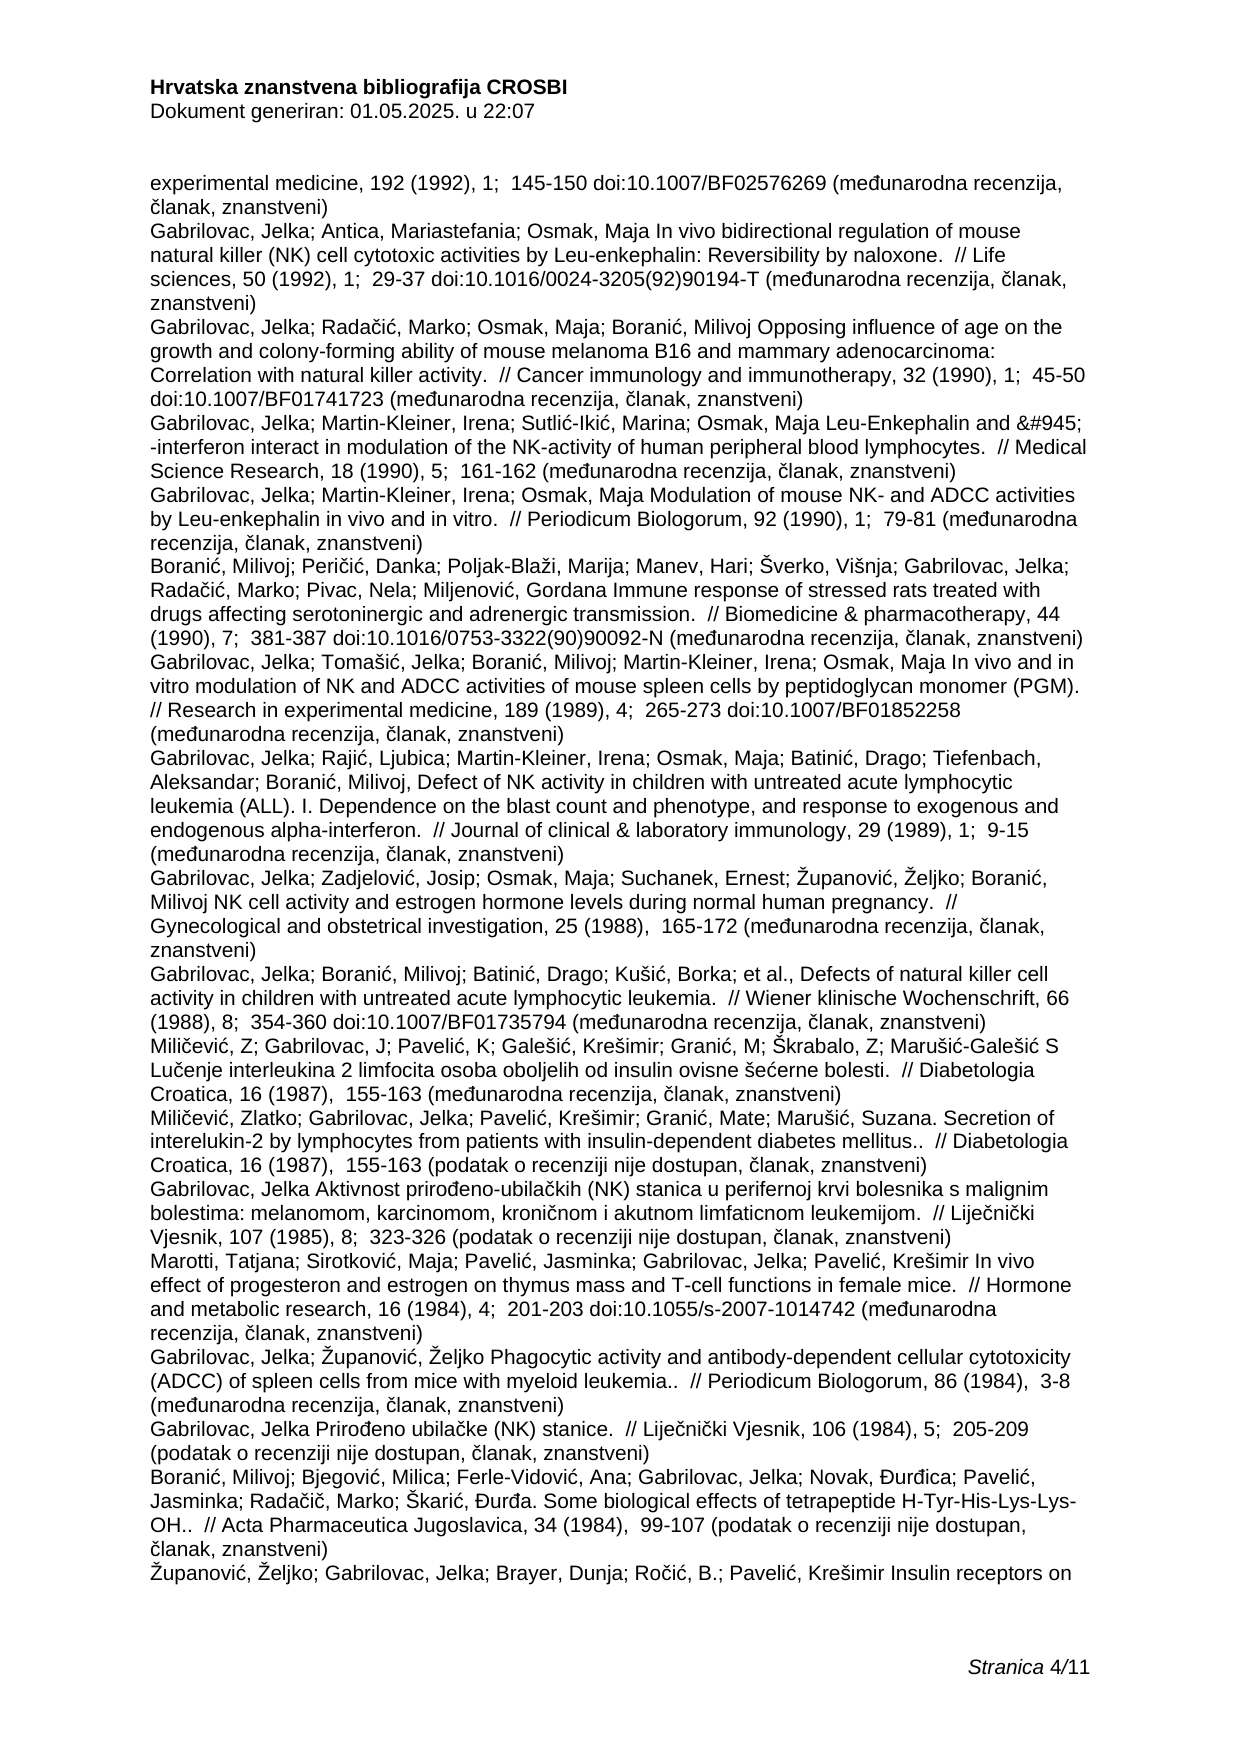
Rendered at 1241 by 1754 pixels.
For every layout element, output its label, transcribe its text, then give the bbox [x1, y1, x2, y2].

text Marotti, Tatjana; Sirotković, Maja; Pavelić, Jasminka; Gabrilovac, Jelka; Pavelić, Krešimir [150, 1249, 1090, 1345]
text Gabrilovac, Jelka; Rajić, Ljubica; Martin-Kleiner, Irena; Osmak, Maja; Batinić, Drago; Tiefenbach, Aleksandar; Boranić, Milivoj, [150, 746, 1090, 866]
text Gabrilovac, Jelka; Antica, Mariastefania; Osmak, Maja [150, 219, 1090, 315]
text Gabrilovac, Jelka; Boranić, Milivoj; Batinić, Drago; Kušić, Borka; et al., [150, 962, 1090, 1033]
text Gabrilovac, Jelka; Martin-Kleiner, Irena; Osmak, Maja [150, 482, 1090, 554]
text Boranić, Milivoj; Bjegović, Milica; Ferle-Vidović, Ana; Gabrilovac, Jelka; Novak, Đurđica; Pavelić, Jasminka; Radačič, Marko; Škarić, Đurđa. [150, 1465, 1090, 1561]
text Miličević, Zlatko; Gabrilovac, Jelka; Pavelić, Krešimir; Granić, Mate; Marušić, Suzana. [150, 1105, 1090, 1177]
text Gabrilovac, Jelka; Tomašić, Jelka; Boranić, Milivoj; Martin-Kleiner, Irena; Osmak, Maja [150, 650, 1090, 746]
text Miličević, Z; Gabrilovac, J; Pavelić, K; Galešić, Krešimir; Granić, M; Škrabalo, Z; Marušić-Galešić S [150, 1033, 1090, 1105]
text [150, 171, 1090, 219]
text Gabrilovac, Jelka; Radačić, Marko; Osmak, Maja; Boranić, Milivoj [150, 315, 1090, 411]
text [150, 1561, 1090, 1584]
text Gabrilovac, Jelka [150, 1417, 1090, 1465]
text Gabrilovac, Jelka [150, 1177, 1090, 1249]
text Gabrilovac, Jelka; Martin-Kleiner, Irena; Sutlić-Ikić, Marina; Osmak, Maja [150, 411, 1090, 482]
text Gabrilovac, Jelka; Zadjelović, Josip; Osmak, Maja; Suchanek, Ernest; Županović, Željko; Boranić, Milivoj [150, 866, 1090, 962]
text Gabrilovac, Jelka; Županović, Željko [150, 1345, 1090, 1417]
text Boranić, Milivoj; Peričić, Danka; Poljak-Blaži, Marija; Manev, Hari; Šverko, Višnja; Gabrilovac, Jelka; Radačić, Marko; Pivac, Nela; Miljenović, Gordana [150, 554, 1090, 650]
